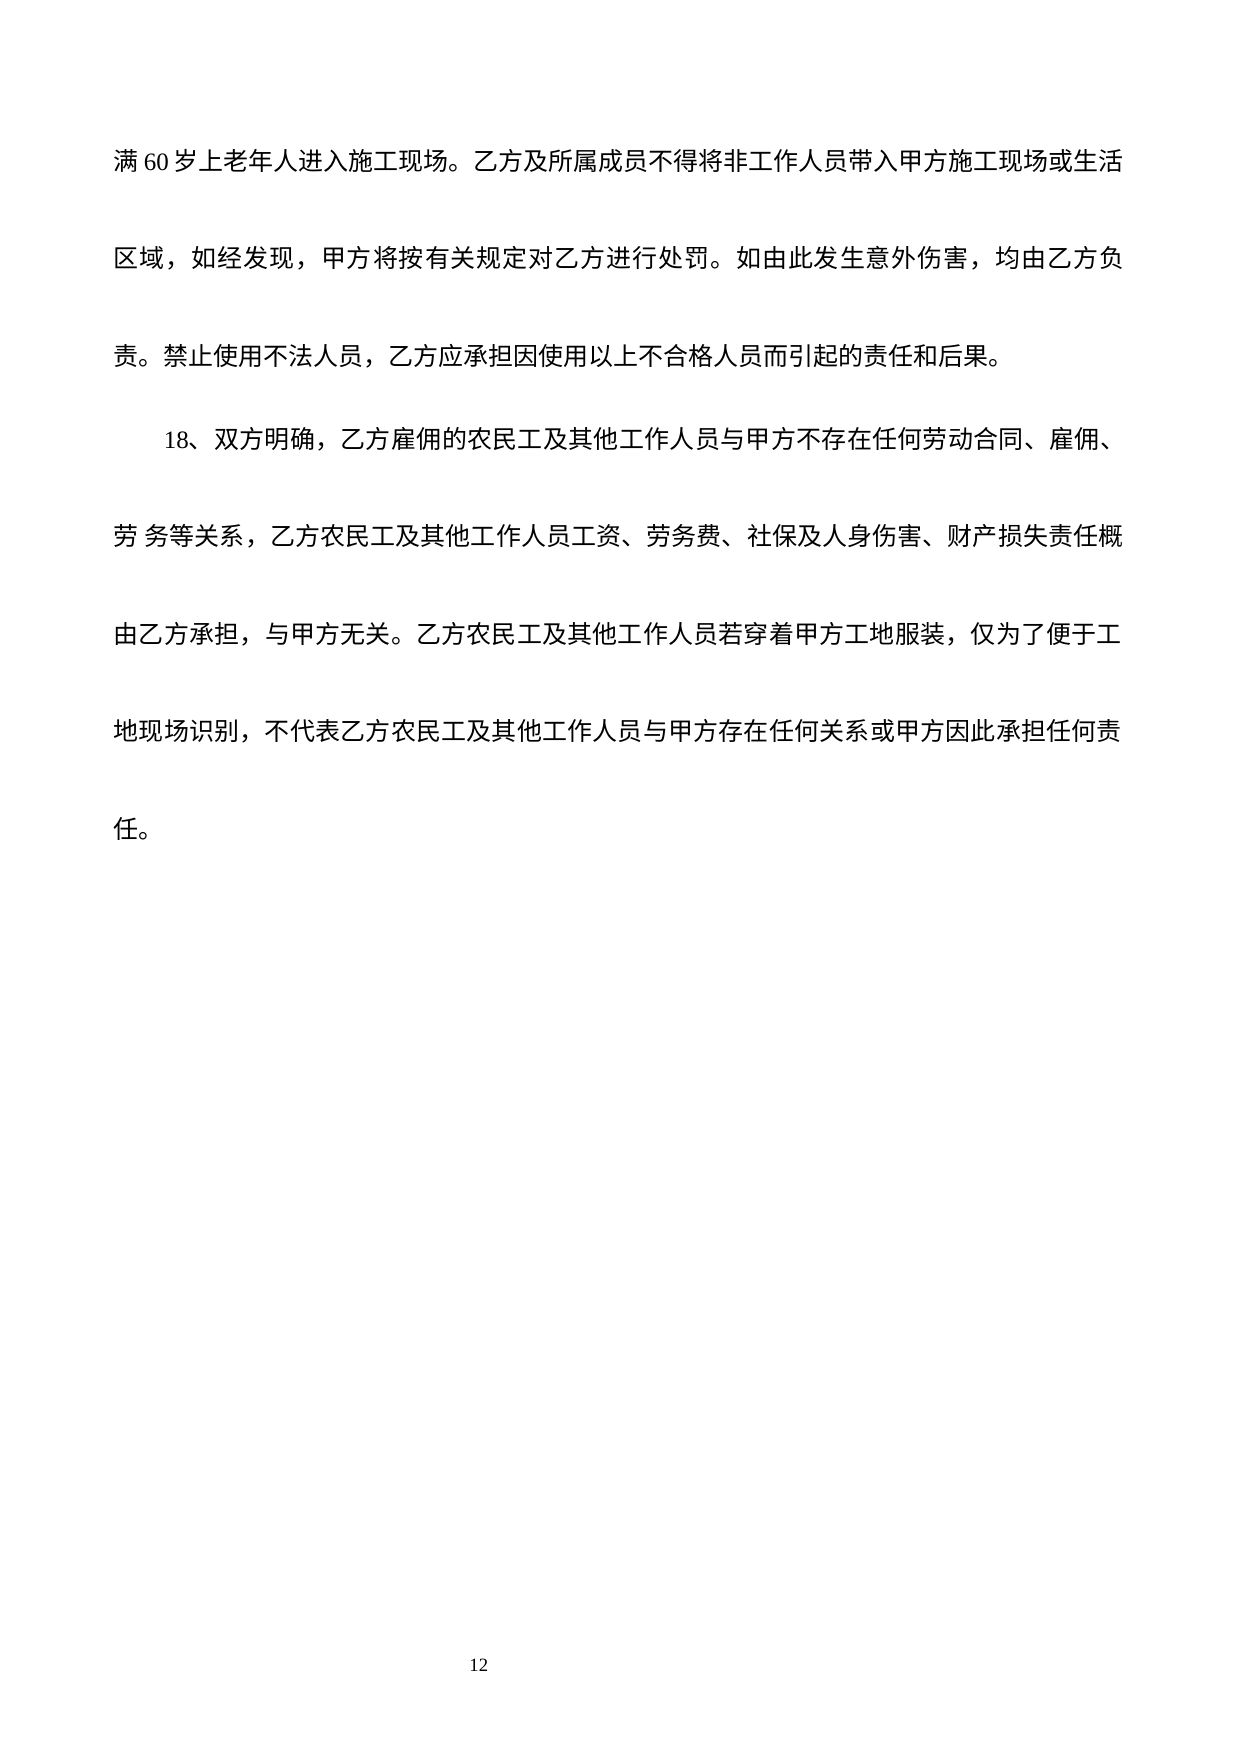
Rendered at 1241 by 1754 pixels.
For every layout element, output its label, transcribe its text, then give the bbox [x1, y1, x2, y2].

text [113, 127, 1125, 387]
text 18、双方明确，乙方雇佣的农民工及其他工作人员与甲方不存在任何劳动合同、雇佣、劳 务等关系，乙方农民工及其他工作人员工资、劳务费、社保及人身伤害、财产损失责任概由乙方承担，与甲方无关。乙方农民工及其他工作人员若穿着甲方工地服装，仅为了便于工地现场识别，不代表乙方农民工及其他工作人员与甲方存在任何关系或甲方因此承担任何责任。 [113, 405, 1125, 860]
